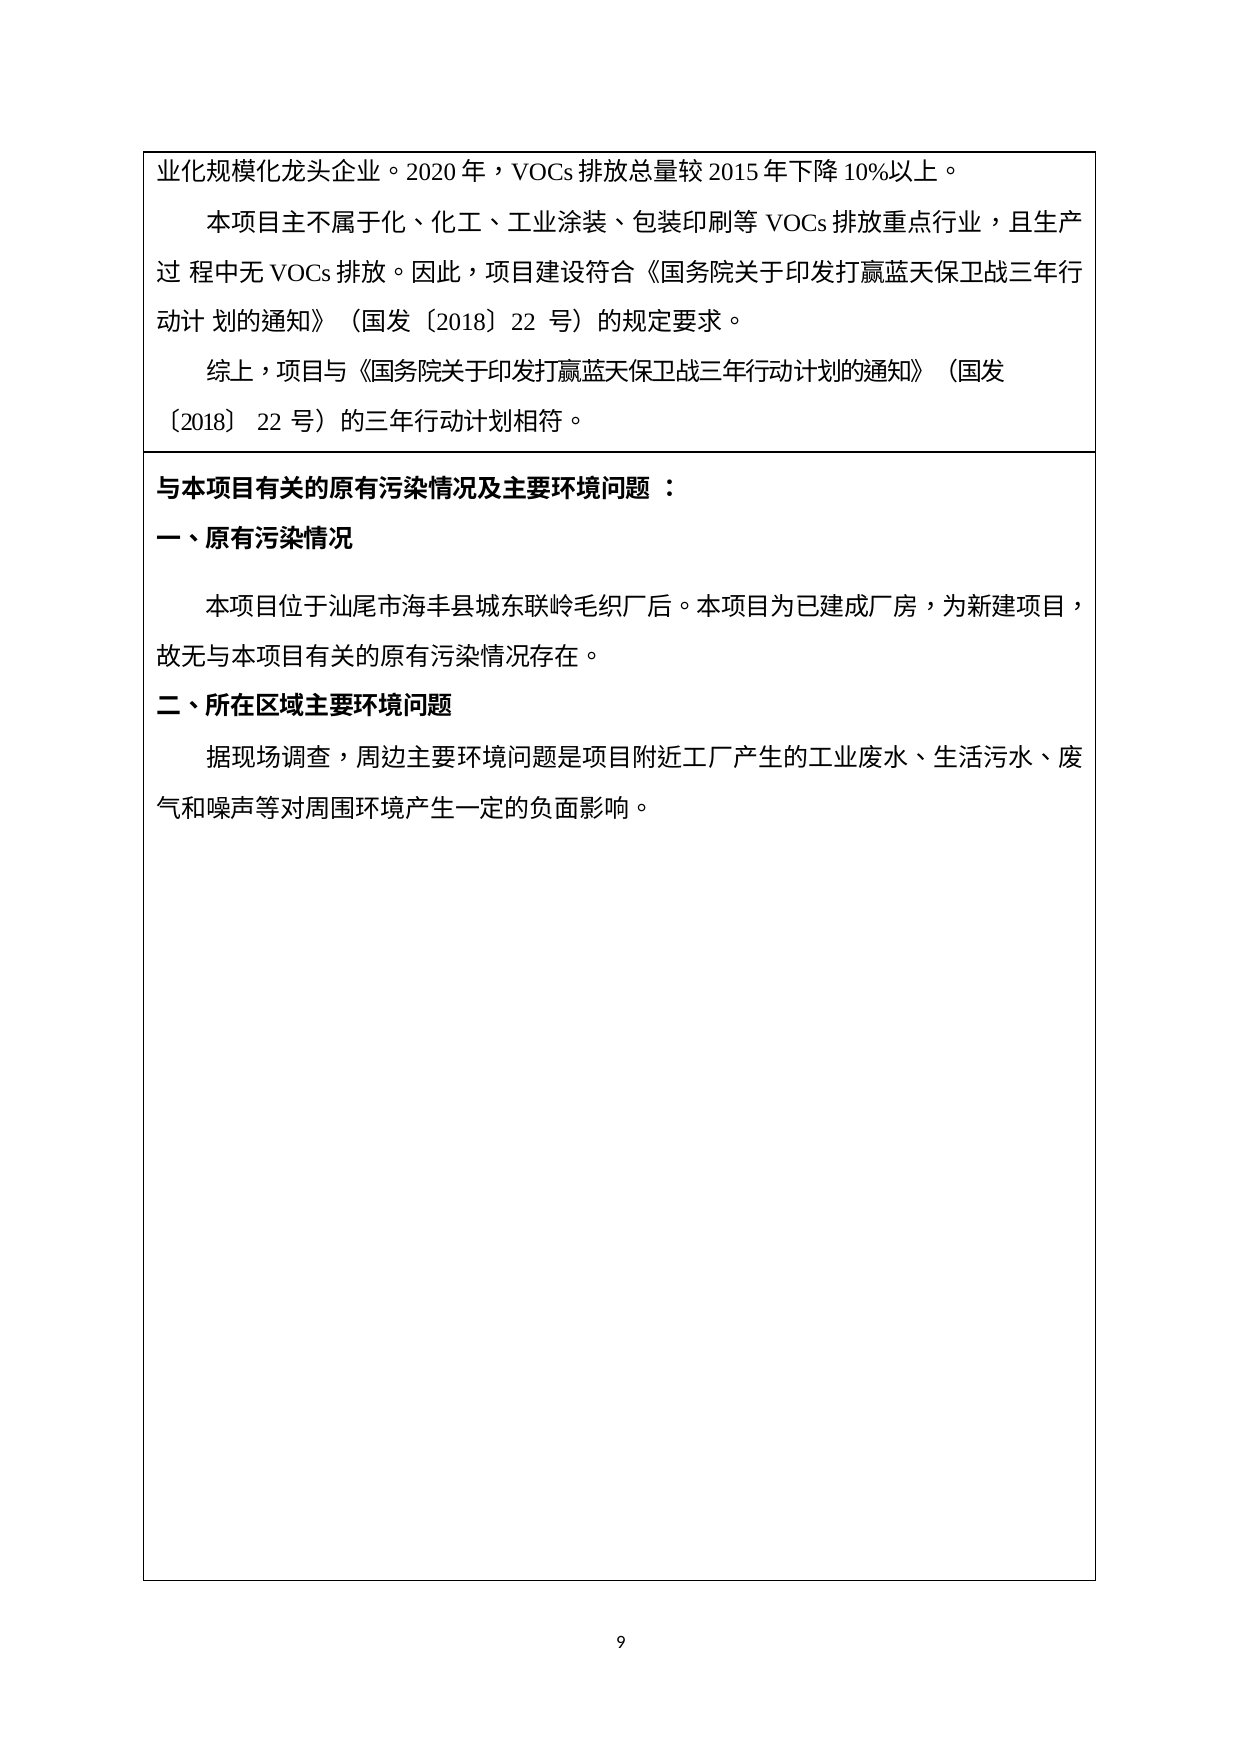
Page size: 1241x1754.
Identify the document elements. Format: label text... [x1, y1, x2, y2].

table_header 业化规模化龙头企业。2020年，VOCs排放总量较2015年下降10%以上。 本项目主不属于化、化工、工业涂装、包装印刷等VOCs排放重点行业，且生产过 程中无VOCs排放。因此，项目建设符合《国务院关于印发打赢蓝天保卫战三年行动计 划的通知》（国发〔2018〕22 号）的规定要求。 综上，项目与《国务院关于印发打赢蓝天保卫战三年行动计划的通知》（国发〔2018〕 22 号）的三年行动计划相符。 [144, 153, 1095, 451]
table_cell 与本项目有关的原有污染情况及主要环境问题 ： 一、原有污染情况 本项目位于汕尾市海丰县城东联岭毛织厂后。本项目为已建成厂房，为新建项目， 故无与本项目有关的原有污染情况存在。 二、所在区域主要环境问题 据现场调查，周边主要环境问题是项目附近工厂产生的工业废水、生活污水、废 气和噪声等对周围环境产生一定的负面影响。 [144, 453, 1095, 1580]
